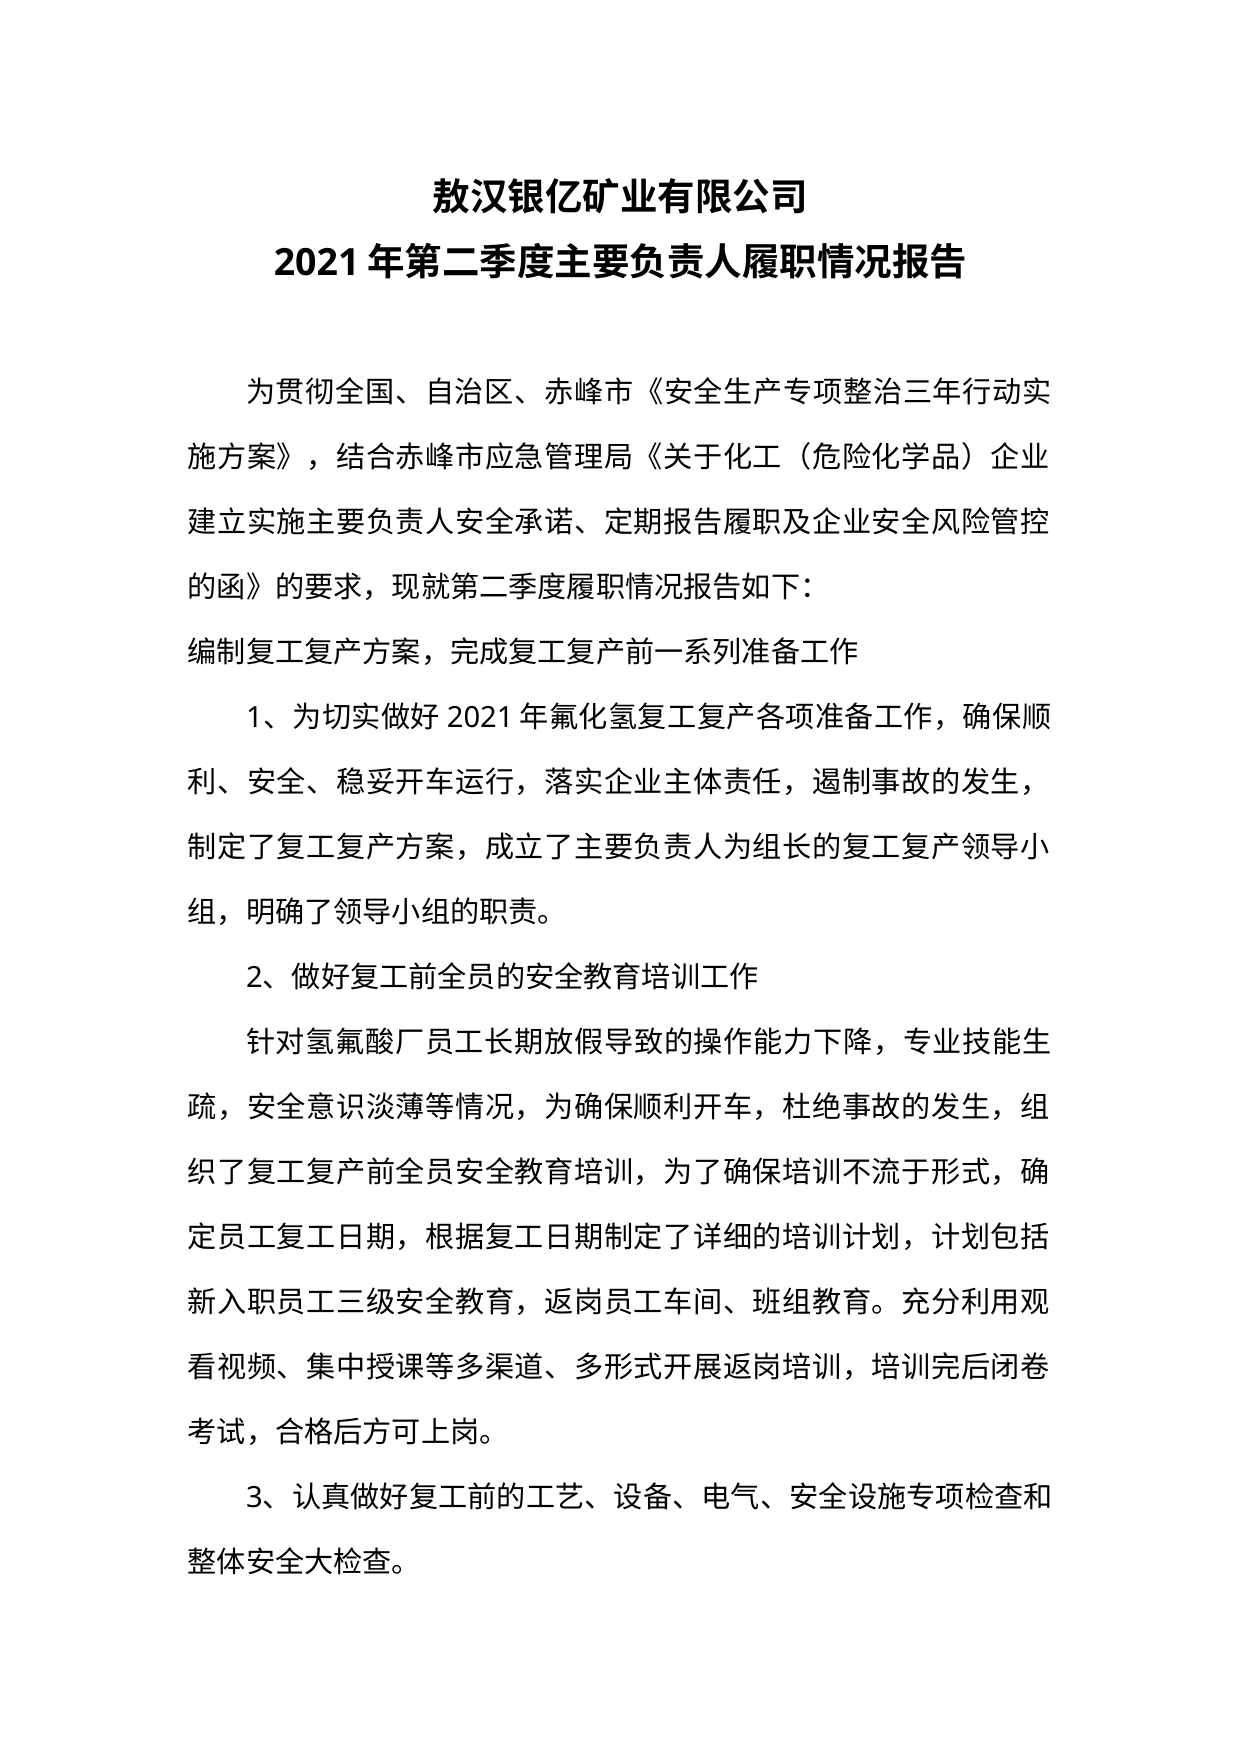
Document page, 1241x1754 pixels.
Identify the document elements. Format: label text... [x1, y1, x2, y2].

text 2021年第二季度主要负责人履职情况报告 [187, 227, 1053, 292]
list 3、认真做好复工前的工艺、设备、电气、安全设施专项检查和整体安全大检查。 [187, 1462, 1053, 1592]
list 针对氢氟酸厂员工长期放假导致的操作能力下降，专业技能生疏，安全意识淡薄等情况，为确保顺利开车，杜绝事故的发生，组织了复工复产前全员安全教育培训，为了确保培训不流于形式，确定员工复工日期，根据复工日期制定了详细的培训计划，计划包括新入职员工三级安全教育，返岗员工车间、班组教育。充分利用观看视频、集中授课等多渠道、多形式开展返岗培训，培训完后闭卷考试，合格后方可上岗。 [187, 1007, 1053, 1462]
text 为贯彻全国、自治区、赤峰市《安全生产专项整治三年行动实施方案》，结合赤峰市应急管理局《关于化工（危险化学品）企业建立实施主要负责人安全承诺、定期报告履职及企业安全风险管控的函》的要求，现就第二季度履职情况报告如下： [187, 357, 1053, 617]
list 2、做好复工前全员的安全教育培训工作 [187, 942, 1053, 1007]
list 1、为切实做好2021年氟化氢复工复产各项准备工作，确保顺利、安全、稳妥开车运行，落实企业主体责任，遏制事故的发生，制定了复工复产方案，成立了主要负责人为组长的复工复产领导小组，明确了领导小组的职责。 [187, 682, 1053, 942]
text 敖汉银亿矿业有限公司 [187, 162, 1053, 227]
list 编制复工复产方案，完成复工复产前一系列准备工作 [187, 617, 1053, 682]
